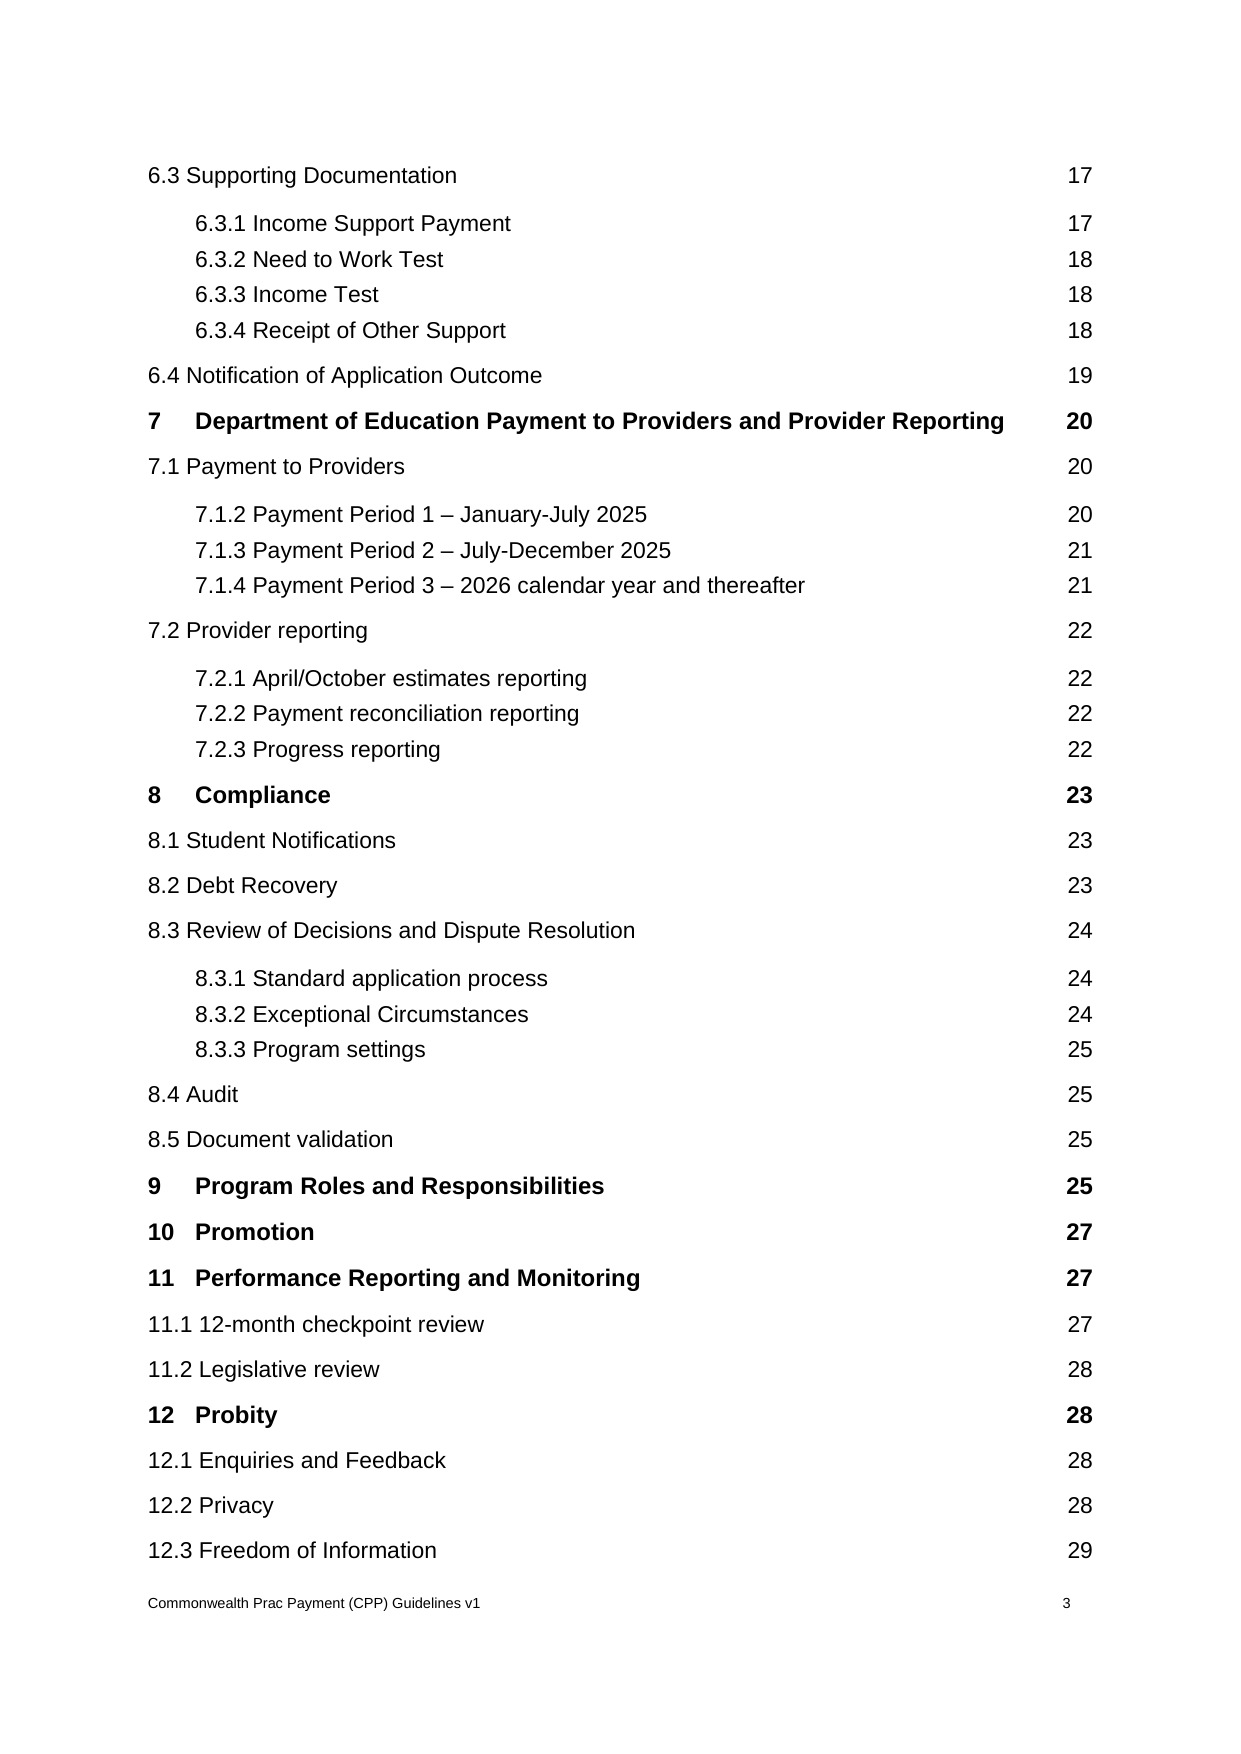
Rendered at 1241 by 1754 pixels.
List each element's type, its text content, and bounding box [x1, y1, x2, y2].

text 11.2 Legislative review 28 [148, 1356, 1092, 1382]
text 8 Compliance 23 [148, 781, 1092, 808]
text 7.1 Payment to Providers 20 [148, 453, 1092, 479]
text 12.2 Privacy 28 [148, 1492, 1092, 1519]
text 7.2.2 Payment reconciliation reporting 22 [195, 698, 1092, 727]
text 8.5 Document validation 25 [148, 1126, 1092, 1153]
text 6.3.3 Income Test 18 [195, 278, 1092, 308]
text 11.1 12-month checkpoint review 27 [148, 1311, 1092, 1337]
text 7.1.4 Payment Period 3 – 2026 calendar year and thereafter 21 [195, 569, 1092, 598]
text 6.3.1 Income Support Payment 17 [195, 208, 1092, 237]
text 8.3.1 Standard application process 24 [195, 963, 1092, 992]
text 7 Department of Education Payment to Providers and Provider Reporting 20 [148, 407, 1092, 434]
text 7.2.1 April/October estimates reporting 22 [195, 662, 1092, 691]
text 8.3.3 Program settings 25 [195, 1033, 1092, 1063]
text 8.2 Debt Recovery 23 [148, 872, 1092, 899]
text 8.3.2 Exceptional Circumstances 24 [195, 998, 1092, 1027]
text 7.1.3 Payment Period 2 – July-December 2025 21 [195, 534, 1092, 563]
text 7.2 Provider reporting 22 [148, 617, 1092, 643]
text 6.4 Notification of Application Outcome 19 [148, 362, 1092, 388]
text 6.3.4 Receipt of Other Support 18 [195, 314, 1092, 343]
text 7.2.3 Progress reporting 22 [195, 733, 1092, 762]
text 7.1.2 Payment Period 1 – January-July 2025 20 [195, 498, 1092, 527]
text 8.4 Audit 25 [148, 1081, 1092, 1108]
text 12.1 Enquiries and Feedback 28 [148, 1447, 1092, 1473]
text 9 Program Roles and Responsibilities 25 [148, 1172, 1092, 1199]
text 6.3 Supporting Documentation 17 [148, 162, 1092, 189]
text 12.3 Freedom of Information 29 [148, 1537, 1092, 1564]
text 6.3.2 Need to Work Test 18 [195, 243, 1092, 272]
text 11 Performance Reporting and Monitoring 27 [148, 1264, 1092, 1292]
text 8.1 Student Notifications 23 [148, 827, 1092, 854]
text 8.3 Review of Decisions and Dispute Resolution 24 [148, 917, 1092, 944]
text 10 Promotion 27 [148, 1218, 1092, 1246]
text 12 Probity 28 [148, 1401, 1092, 1428]
